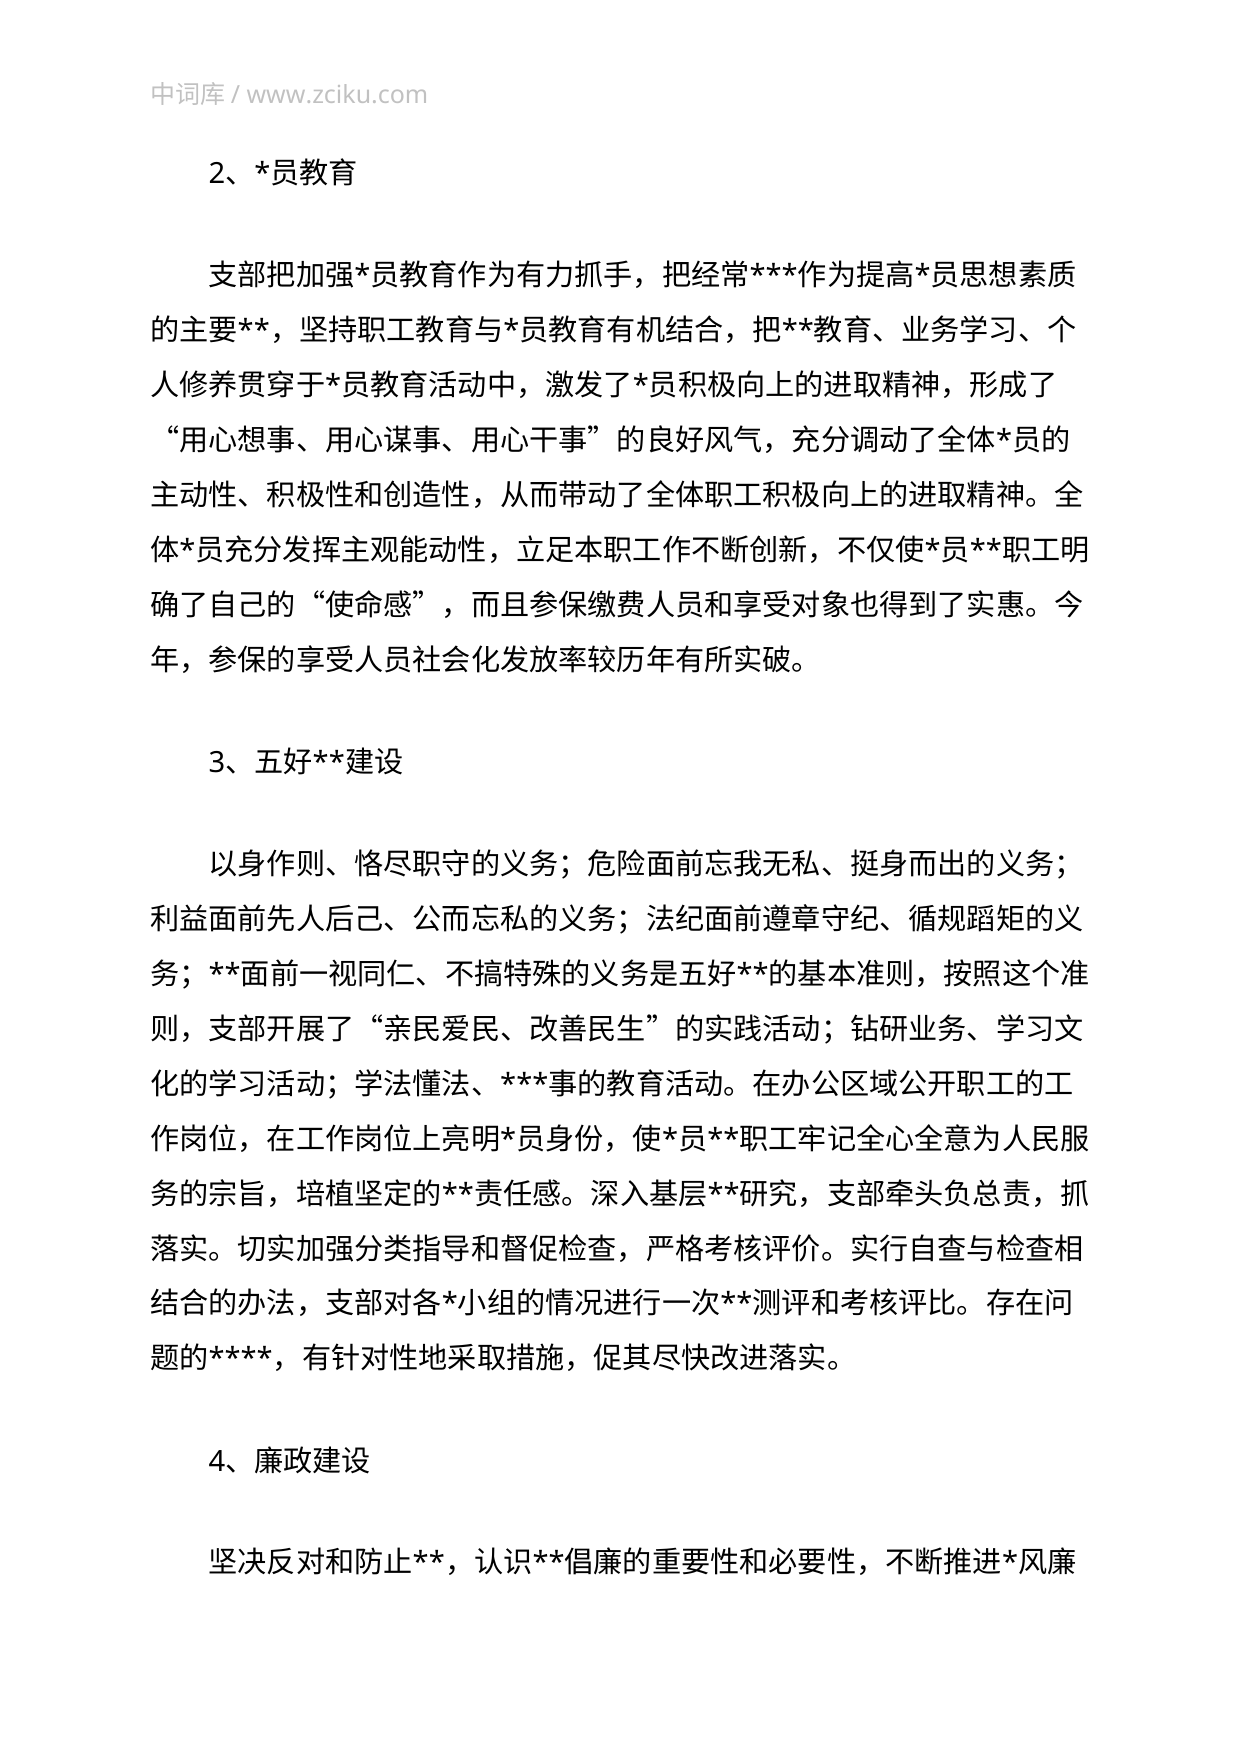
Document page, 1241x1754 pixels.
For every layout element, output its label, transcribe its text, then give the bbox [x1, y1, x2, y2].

text 3、五好**建设 [150, 738, 1090, 781]
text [150, 1539, 1090, 1581]
text 4、廉政建设 [150, 1437, 1090, 1479]
text 支部把加强*员教育作为有力抓手，把经常***作为提高*员思想素质的主要**，坚持职工教育与*员教育有机结合，把**教育、业务学习、个人修养贯穿于*员教育活动中，激发了*员积极向上的进取精神，形成了“用心想事、用心谋事、用心干事”的良好风气，充分调动了全体*员的主动性、积极性和创造性，从而带动了全体职工积极向上的进取精神。全体*员充分发挥主观能动性，立足本职工作不断创新，不仅使*员**职工明确了自己的“使命感”，而且参保缴费人员和享受对象也得到了实惠。今年，参保的享受人员社会化发放率较历年有所实破。 [150, 252, 1090, 679]
text 以身作则、恪尽职守的义务；危险面前忘我无私、挺身而出的义务；利益面前先人后己、公而忘私的义务；法纪面前遵章守纪、循规蹈矩的义务；**面前一视同仁、不搞特殊的义务是五好**的基本准则，按照这个准则，支部开展了“亲民爱民、改善民生”的实践活动；钻研业务、学习文化的学习活动；学法懂法、***事的教育活动。在办公区域公开职工的工作岗位，在工作岗位上亮明*员身份，使*员**职工牢记全心全意为人民服务的宗旨，培植坚定的**责任感。深入基层**研究，支部牵头负总责，抓落实。切实加强分类指导和督促检查，严格考核评价。实行自查与检查相结合的办法，支部对各*小组的情况进行一次**测评和考核评比。存在问题的****，有针对性地采取措施，促其尽快改进落实。 [150, 841, 1090, 1377]
text 2、*员教育 [150, 150, 1090, 192]
